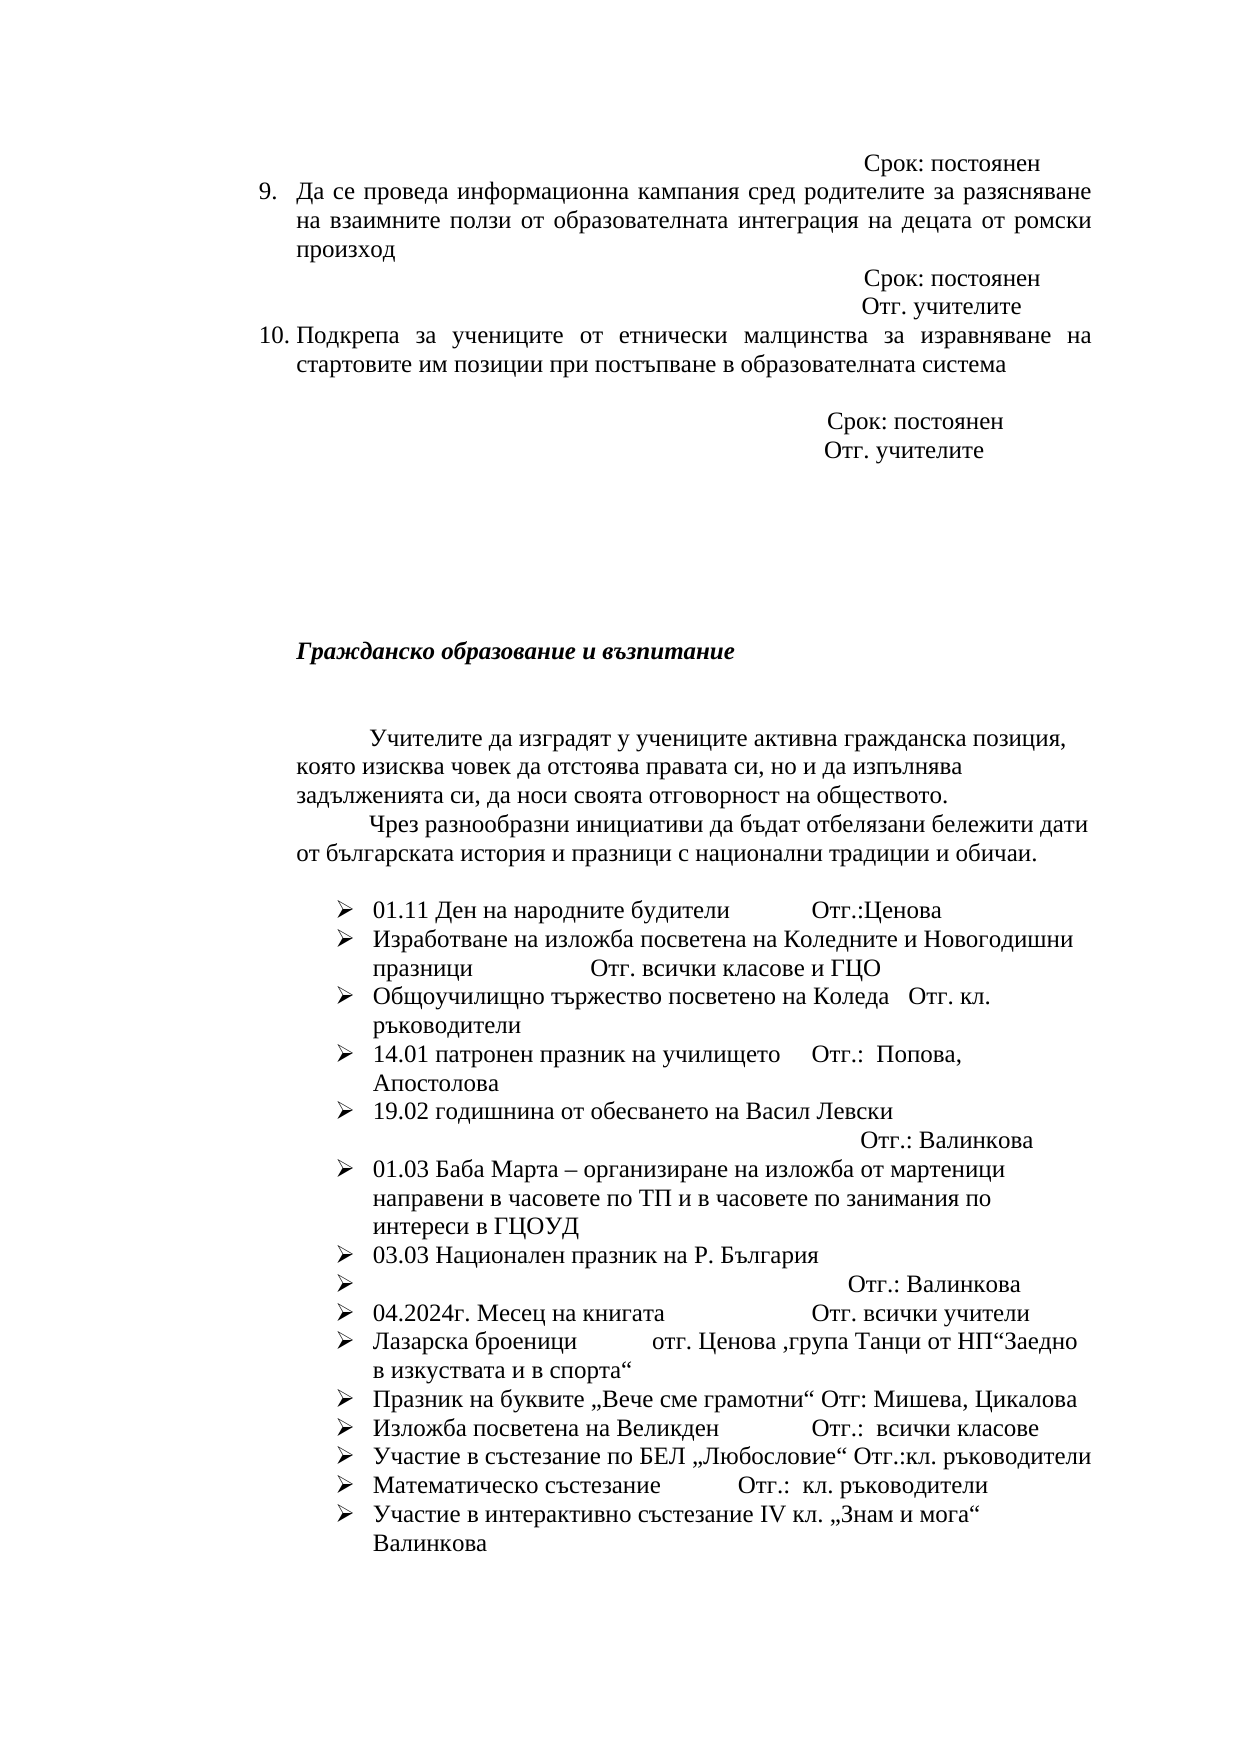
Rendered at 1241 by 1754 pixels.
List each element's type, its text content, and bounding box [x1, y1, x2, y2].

list Валинкова [373, 1528, 1093, 1556]
list Гражданско образование и възпитание [296, 636, 1093, 665]
list Участие в интерактивно състезание IV кл. „Знам и мога“ [335, 1499, 1093, 1528]
list 03.03 Национален празник на Р. България [335, 1240, 1093, 1269]
list Изложба посветена на Великден Отг.: всички класове [335, 1413, 1093, 1441]
list Чрез разнообразни инициативи да бъдат отбелязани бележити дати от българската история и празници с национални традиции и обичаи. [296, 809, 1093, 866]
list Математическо състезание Отг.: кл. ръководители [335, 1470, 1093, 1499]
list Да се проведа информационна кампания сред родителите за разясняване на взаимните ползи от образователната интеграция на децата от ромски произход [258, 176, 1093, 263]
list 01.03 Баба Марта – организиране на изложба от мартеници направени в часовете по ТП и в часовете по занимания по интереси в ГЦОУД [335, 1154, 1093, 1240]
list Изработване на изложба посветена на Коледните и Новогодишни празници Отг. всички класове и ГЦО [335, 924, 1093, 981]
list 14.01 патронен празник на училището Отг.: Попова, Апостолова [335, 1039, 1093, 1096]
list Учителите да изградят у учениците активна гражданска позиция, която изисква човек да отстоява правата си, но и да изпълнява задълженията си, да носи своята отговорност на обществото. [296, 723, 1093, 809]
list 19.02 годишнина от обесването на Васил Левски [335, 1096, 1093, 1125]
list Подкрепа за учениците от етнически малцинства за изравняване на стартовите им позиции при постъпване в образователната система [258, 320, 1093, 378]
list Срок: постоянен [738, 148, 1093, 176]
list Лазарска броеници отг. Ценова ,група Танци от НП“Заедно в изкуствата и в спорта“ [335, 1326, 1093, 1384]
list Срок: постоянен [665, 406, 1093, 435]
list Отг. учителите [296, 291, 1093, 320]
list Отг. учителите [296, 435, 1093, 464]
list Срок: постоянен [738, 263, 1093, 291]
list 04.2024г. Месец на книгата Отг. всички учители [335, 1298, 1093, 1326]
list Празник на буквите „Вече сме грамотни“ Отг: Мишева, Цикалова [335, 1384, 1093, 1413]
list Общоучилищно тържество посветено на Коледа Отг. кл. ръководители [335, 981, 1093, 1039]
list Участие в състезание по БЕЛ „Любословие“ Отг.:кл. ръководители [335, 1441, 1093, 1470]
list Отг.: Валинкова [373, 1125, 1093, 1154]
list 01.11 Ден на народните будители Отг.:Ценова [335, 895, 1093, 924]
list Отг.: Валинкова [335, 1269, 1093, 1298]
